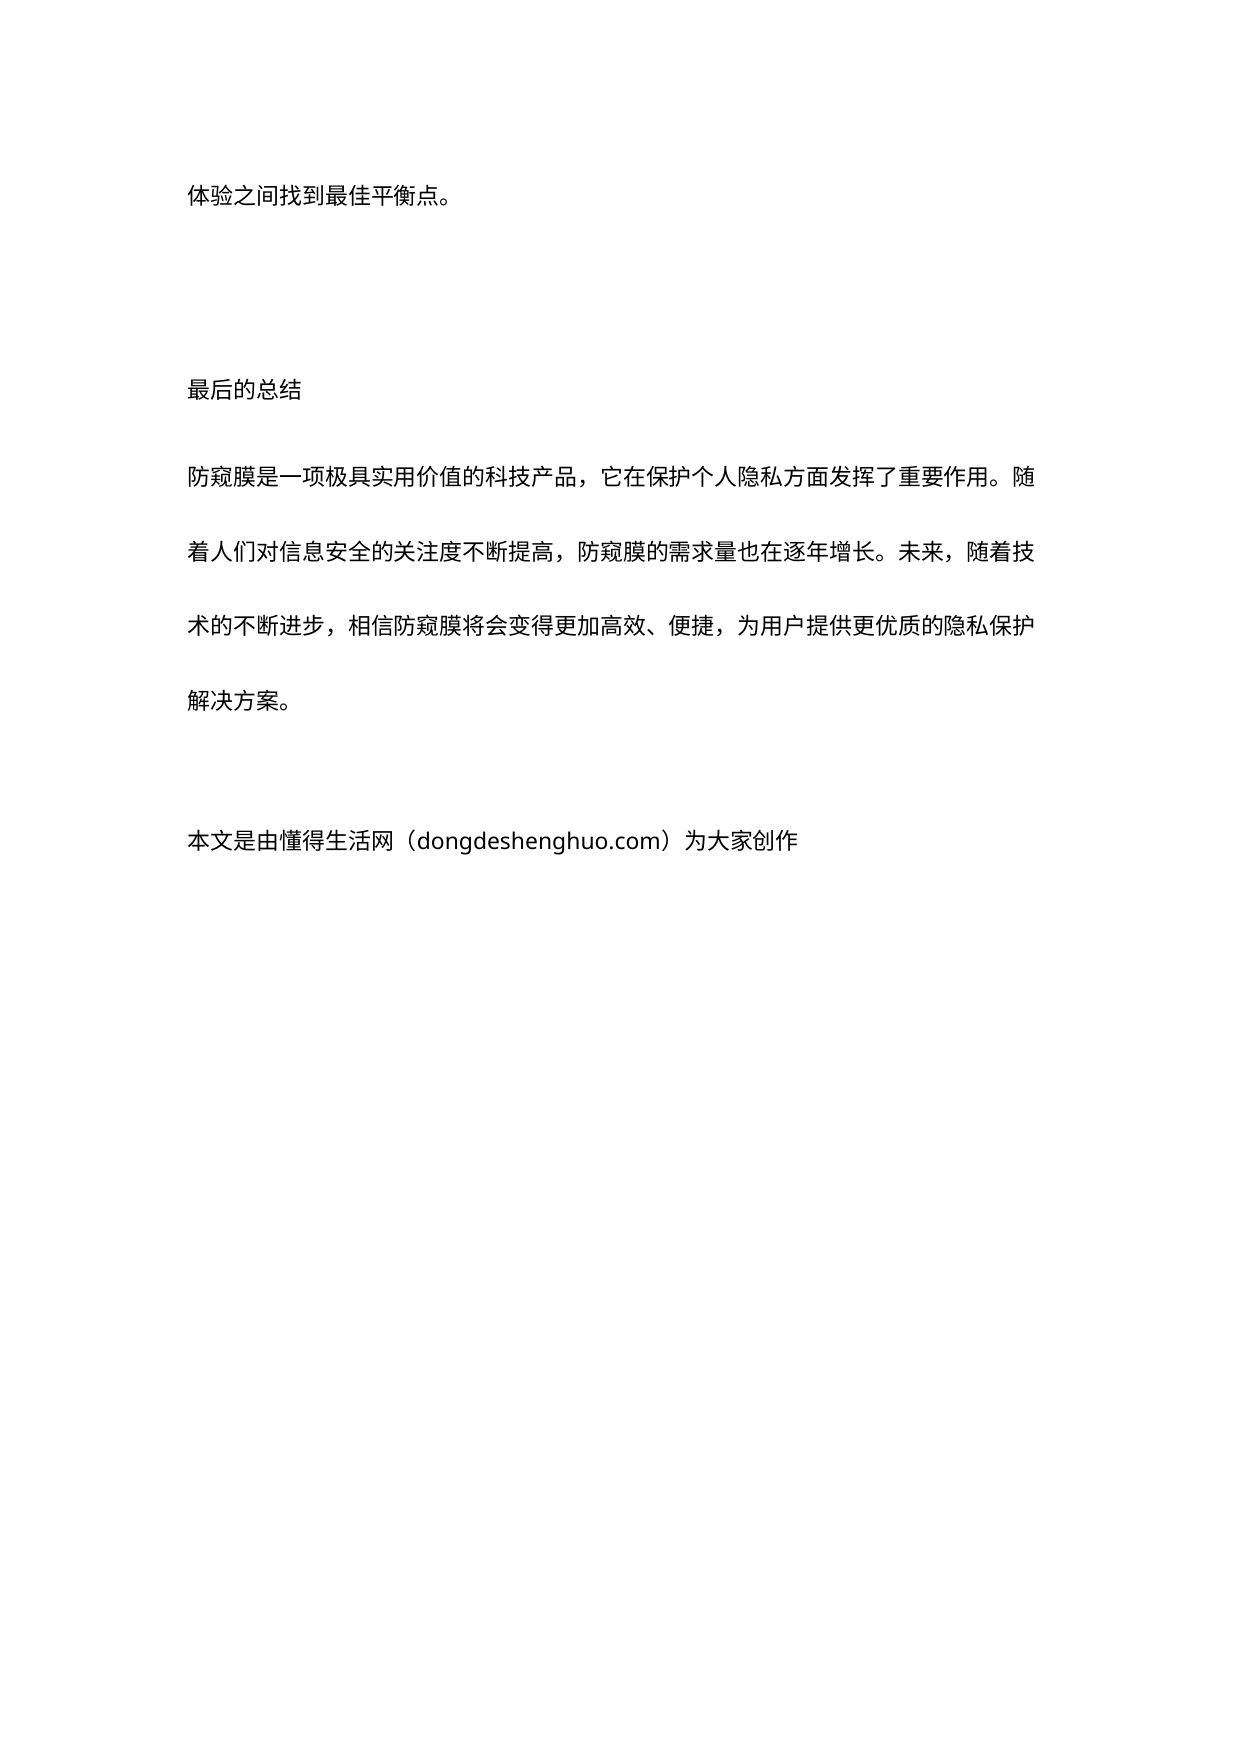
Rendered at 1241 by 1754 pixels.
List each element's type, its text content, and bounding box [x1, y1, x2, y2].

text 防窥膜是一项极具实用价值的科技产品，它在保护个人隐私方面发挥了重要作用。随着人们对信息安全的关注度不断提高，防窥膜的需求量也在逐年增长。未来，随着技术的不断进步，相信防窥膜将会变得更加高效、便捷，为用户提供更优质的隐私保护解决方案。 [187, 443, 1053, 732]
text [187, 162, 1053, 227]
text 最后的总结 [187, 356, 1053, 421]
text 本文是由懂得生活网（dongdeshenghuo.com）为大家创作 [187, 807, 1053, 872]
